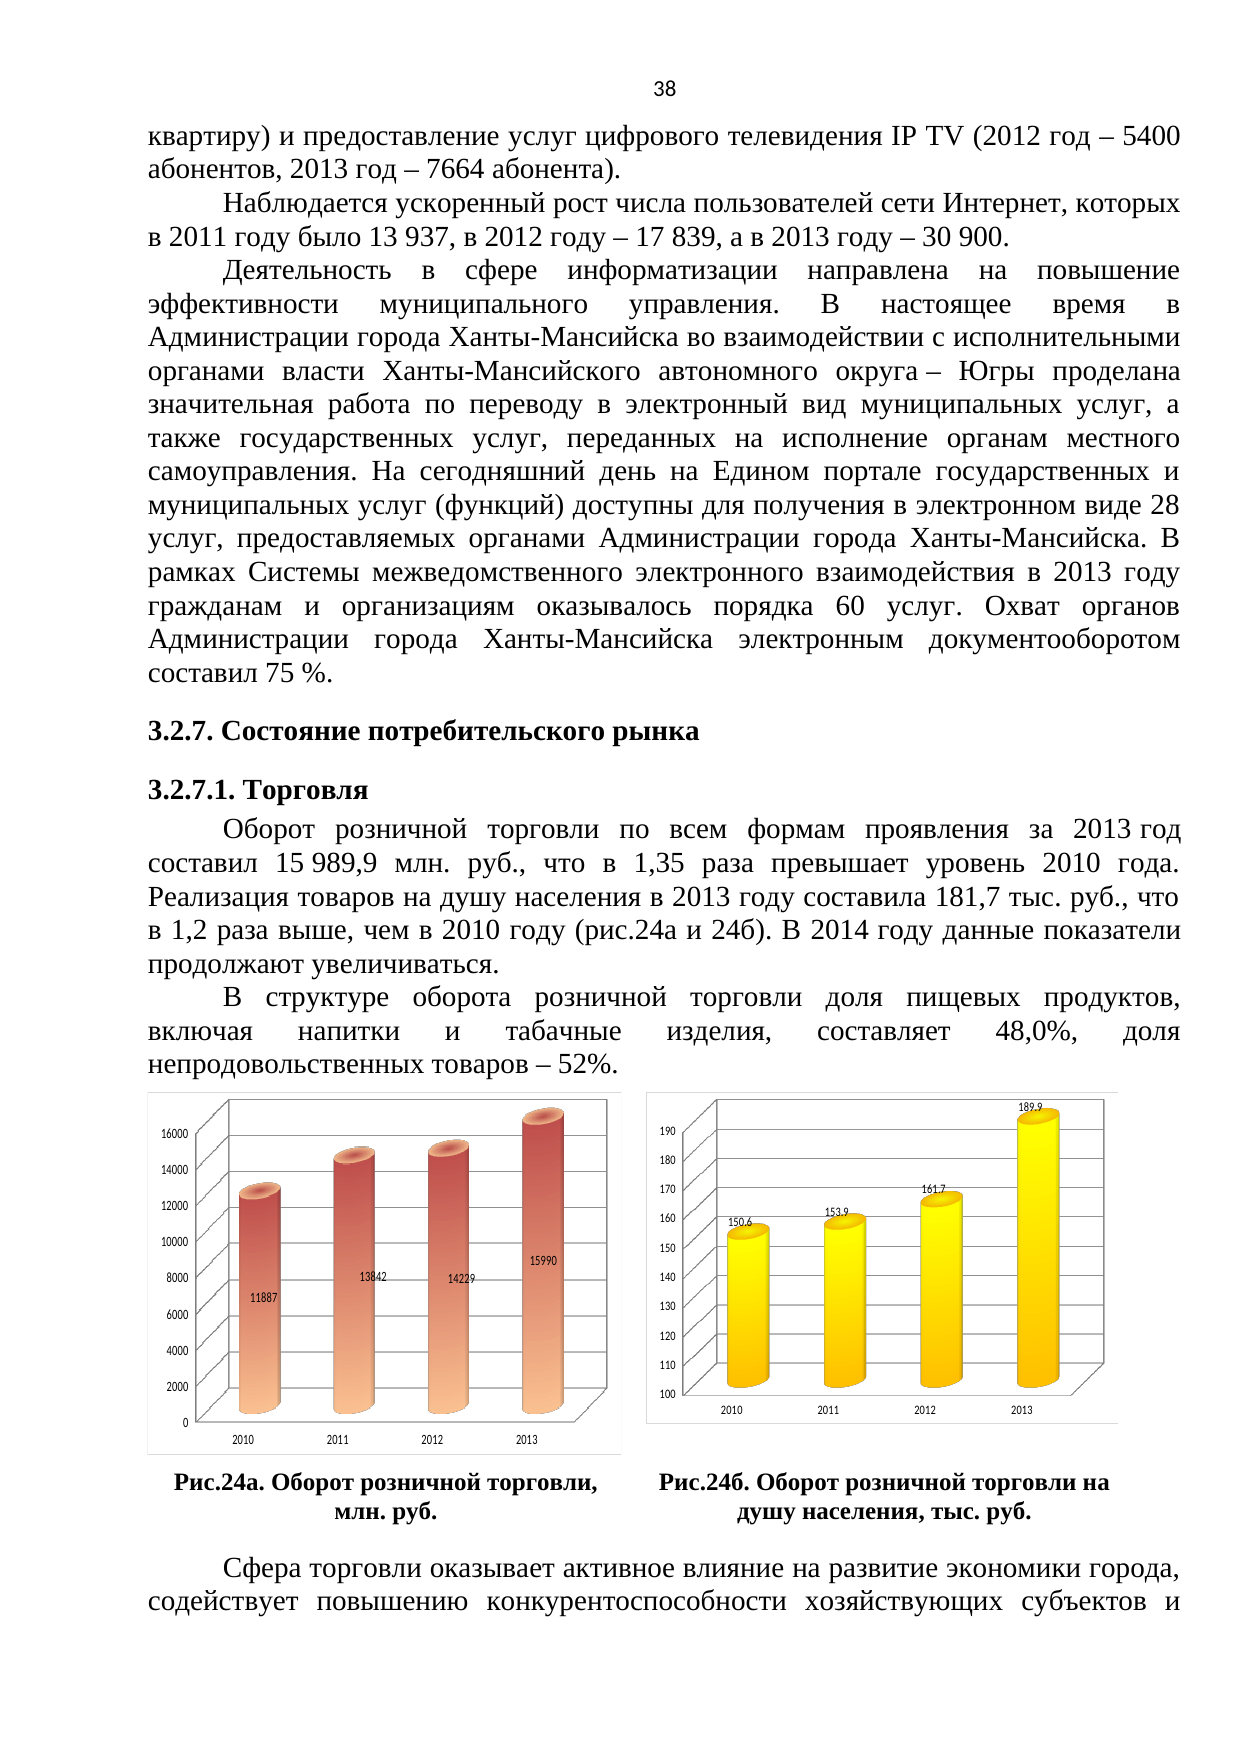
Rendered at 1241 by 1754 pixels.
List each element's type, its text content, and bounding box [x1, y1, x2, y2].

table_cell Рис.24а. Оборот розничной торговли, млн. руб. [136, 1468, 635, 1537]
text Деятельность в сфере информатизации направлена на повышение эффективности муниципального управления. В настоящее время в Администрации города Ханты-Мансийска во взаимодействии с исполнительными органами власти Ханты-Мансийского автономного округа – Югры проделана значительная работа по переводу в электронный вид муниципальных услуг, а также государственных услуг, переданных на исполнение органам местного самоуправления. На сегодняшний день на Едином портале государственных и муниципальных услуг (функций) доступны для получения в электронном виде 28 услуг, предоставляемых органами Администрации города Ханты-Мансийска. В рамках Системы межведомственного электронного взаимодействия в 2013 году гражданам и организациям оказывалось порядка 60 услуг. Охват органов Администрации города Ханты-Мансийска электронным документооборотом составил 75 %. [148, 252, 1181, 688]
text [148, 1550, 1181, 1617]
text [148, 118, 1181, 185]
table_header [635, 1093, 1133, 1467]
table_cell Рис.24б. Оборот розничной торговли на душу населения, тыс. руб. [635, 1468, 1133, 1537]
text 3.2.7. Состояние потребительского рынка [148, 713, 1181, 747]
text 3.2.7.1. Торговля [148, 772, 1181, 805]
text Наблюдается ускоренный рост числа пользователей сети Интернет, которых в 2011 году было 13 937, в 2012 году – 17 839, а в 2013 году – 30 900. [148, 185, 1181, 252]
table_header [136, 1093, 635, 1467]
text Оборот розничной торговли по всем формам проявления за 2013 год составил 15 989,9 млн. руб., что в 1,35 раза превышает уровень 2010 года. Реализация товаров на душу населения в 2013 году составила 181,7 тыс. руб., что в 1,2 раза выше, чем в 2010 году (рис.24а и 24б). В 2014 году данные показатели продолжают увеличиваться. [148, 812, 1181, 979]
text В структуре оборота розничной торговли доля пищевых продуктов, включая напитки и табачные изделия, составляет 48,0%, доля непродовольственных товаров – 52%. [148, 979, 1181, 1080]
